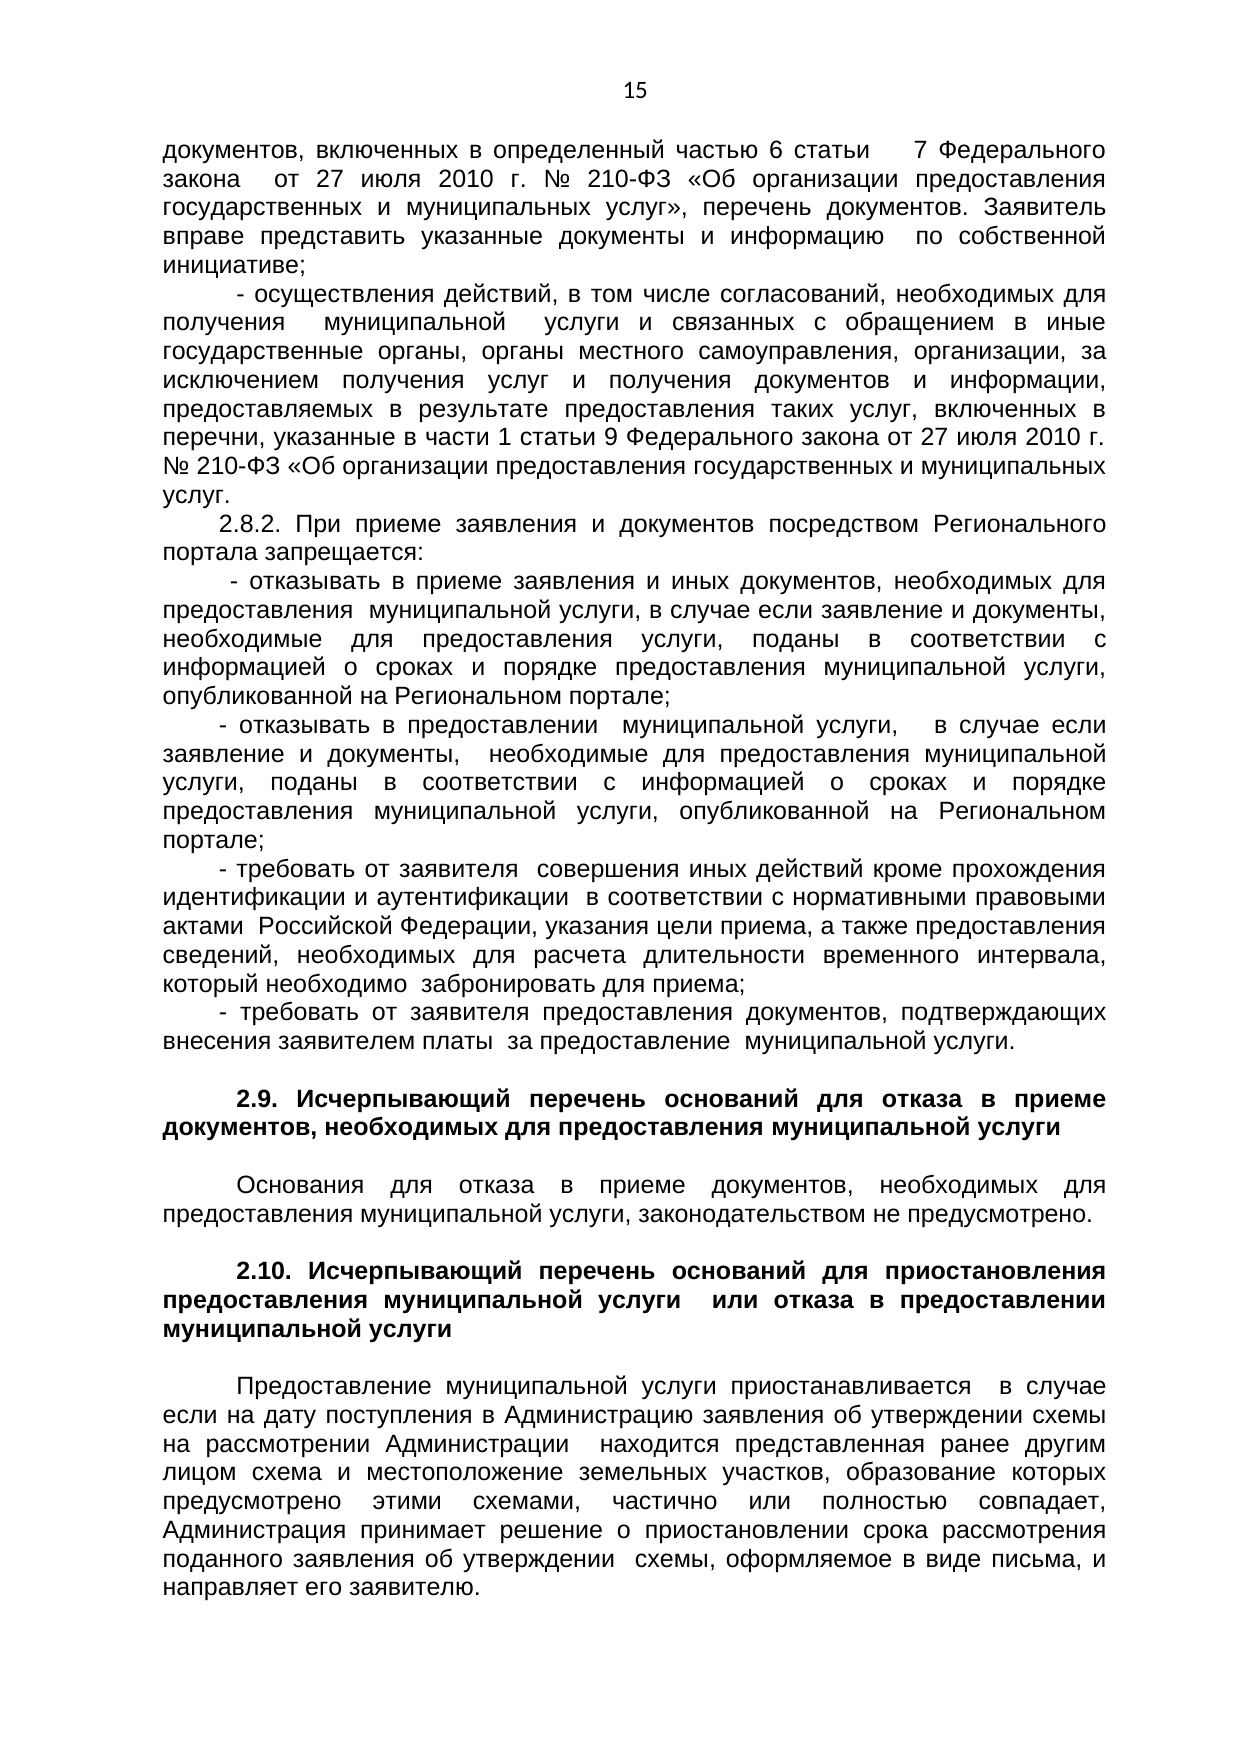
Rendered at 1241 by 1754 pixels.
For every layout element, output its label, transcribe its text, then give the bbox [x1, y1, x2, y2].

text Предоставление муниципальной услуги приостанавливается в случае если на дату поступления в Администрацию заявления об утверждении схемы на рассмотрении Администрации находится представленная ранее другим лицом схема и местоположение земельных участков, образование которых предусмотрено этими схемами, частично или полностью совпадает, Администрация принимает решение о приостановлении срока рассмотрения поданного заявления об утверждении схемы, оформляемое в виде письма, и направляет его заявителю. [162, 1371, 1107, 1601]
text 2.9. Исчерпывающий перечень оснований для отказа в приеме документов, необходимых для предоставления муниципальной услуги [162, 1084, 1107, 1141]
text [162, 135, 1107, 279]
text - требовать от заявителя совершения иных действий кроме прохождения идентификации и аутентификации в соответствии с нормативными правовыми актами Российской Федерации, указания цели приема, а также предоставления сведений, необходимых для расчета длительности временного интервала, который необходимо забронировать для приема; [162, 854, 1107, 997]
text - требовать от заявителя предоставления документов, подтверждающих внесения заявителем платы за предоставление муниципальной услуги. [162, 997, 1107, 1055]
text - отказывать в предоставлении муниципальной услуги, в случае если заявление и документы, необходимые для предоставления муниципальной услуги, поданы в соответствии с информацией о сроках и порядке предоставления муниципальной услуги, опубликованной на Региональном портале; [162, 710, 1107, 854]
text - отказывать в приеме заявления и иных документов, необходимых для предоставления муниципальной услуги, в случае если заявление и документы, необходимые для предоставления услуги, поданы в соответствии с информацией о сроках и порядке предоставления муниципальной услуги, опубликованной на Региональном портале; [162, 566, 1107, 710]
text - осуществления действий, в том числе согласований, необходимых для получения муниципальной услуги и связанных с обращением в иные государственные органы, органы местного самоуправления, организации, за исключением получения услуг и получения документов и информации, предоставляемых в результате предоставления таких услуг, включенных в перечни, указанные в части 1 статьи 9 Федерального закона от 27 июля 2010 г. № 210-ФЗ «Об организации предоставления государственных и муниципальных услуг. [162, 279, 1107, 509]
text 2.8.2. При приеме заявления и документов посредством Регионального портала запрещается: [162, 509, 1107, 566]
text 2.10. Исчерпывающий перечень оснований для приостановления предоставления муниципальной услуги или отказа в предоставлении муниципальной услуги [162, 1256, 1107, 1342]
text Основания для отказа в приеме документов, необходимых для предоставления муниципальной услуги, законодательством не предусмотрено. [162, 1170, 1107, 1227]
